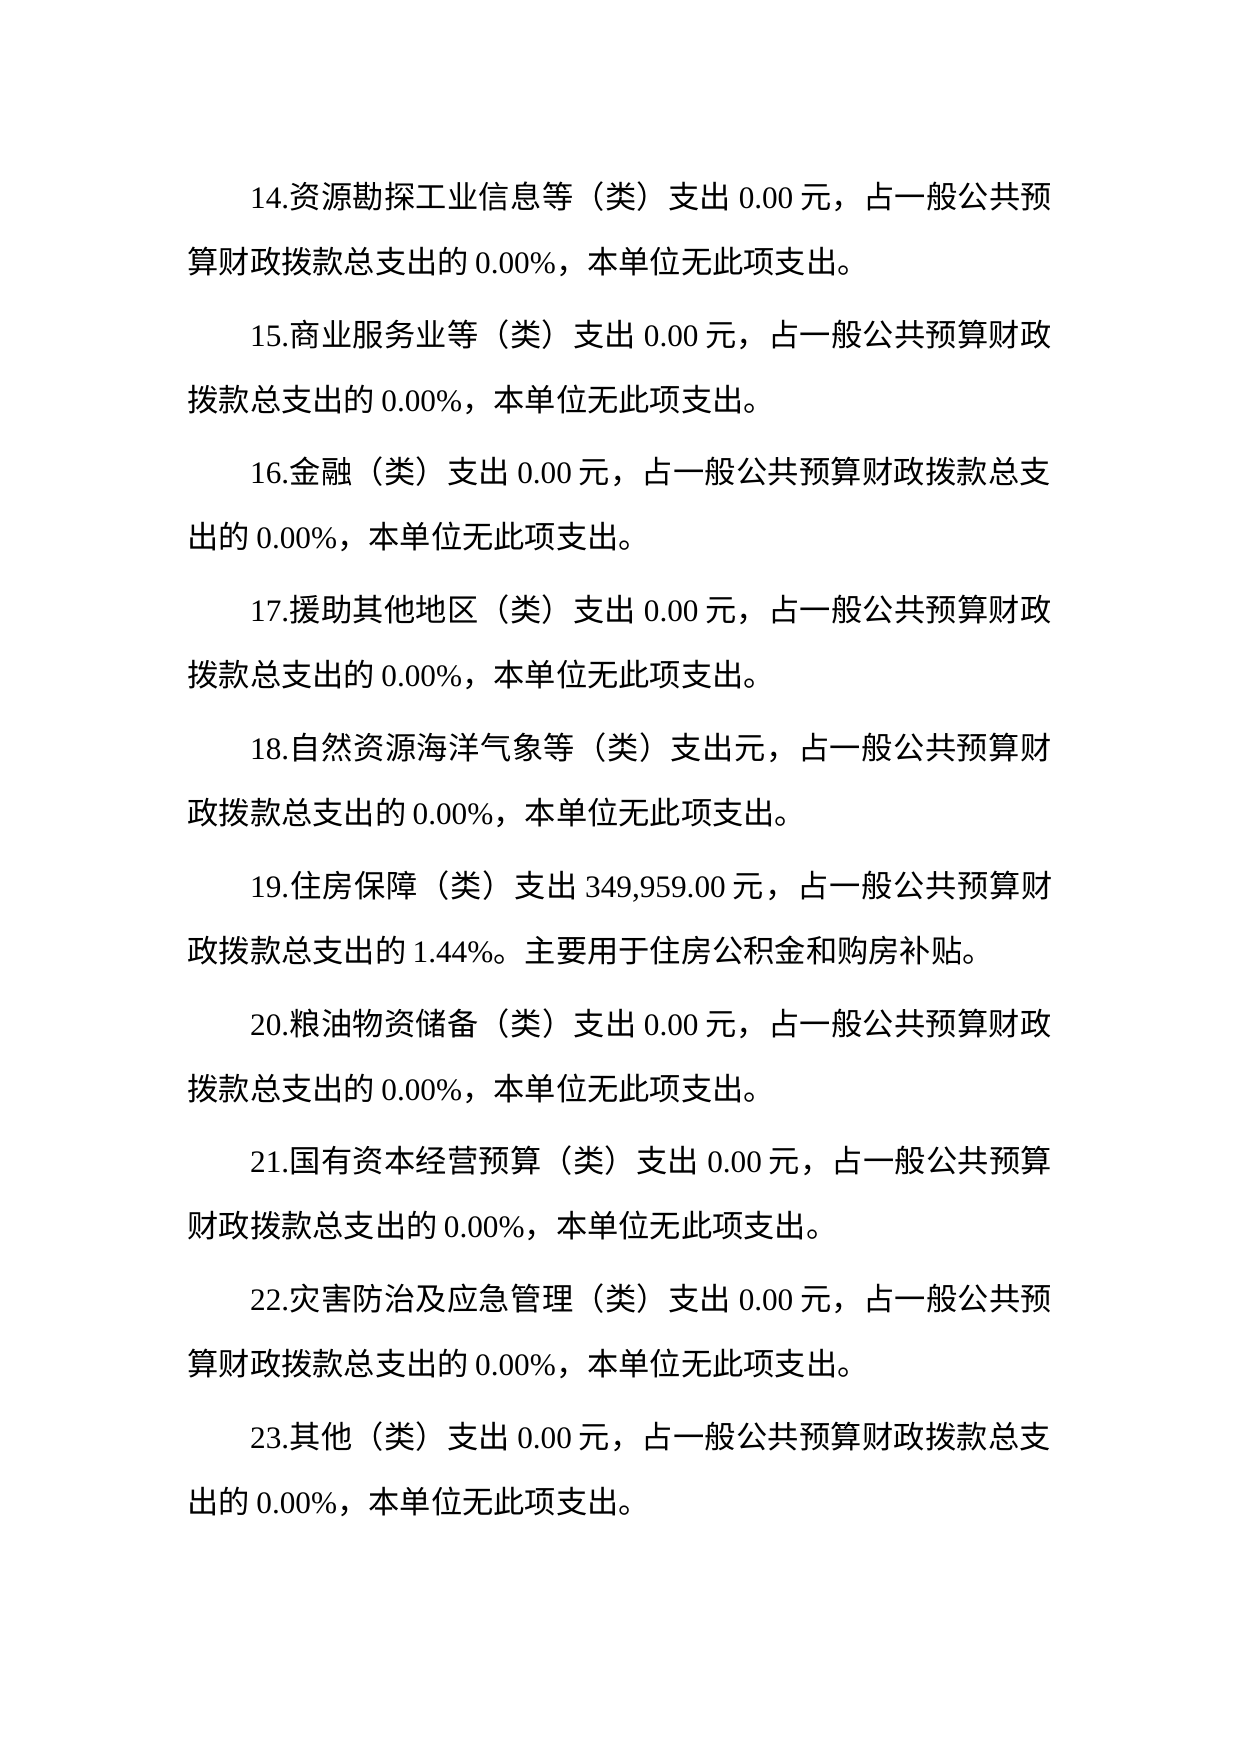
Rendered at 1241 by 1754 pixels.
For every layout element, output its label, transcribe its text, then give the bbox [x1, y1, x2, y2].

text 17.援助其他地区（类）支出0.00元，占一般公共预算财政拨款总支出的0.00%，本单位无此项支出。 [187, 575, 1053, 705]
text 19.住房保障（类）支出349,959.00元，占一般公共预算财政拨款总支出的1.44%。主要用于住房公积金和购房补贴。 [187, 851, 1053, 981]
text 18.自然资源海洋气象等（类）支出元，占一般公共预算财政拨款总支出的0.00%，本单位无此项支出。 [187, 713, 1053, 843]
text 23.其他（类）支出0.00元，占一般公共预算财政拨款总支出的0.00%，本单位无此项支出。 [187, 1402, 1053, 1532]
text 20.粮油物资储备（类）支出0.00元，占一般公共预算财政拨款总支出的0.00%，本单位无此项支出。 [187, 989, 1053, 1119]
text 16.金融（类）支出0.00元，占一般公共预算财政拨款总支出的0.00%，本单位无此项支出。 [187, 438, 1053, 568]
text 21.国有资本经营预算（类）支出0.00元，占一般公共预算财政拨款总支出的0.00%，本单位无此项支出。 [187, 1127, 1053, 1257]
text 14.资源勘探工业信息等（类）支出0.00元，占一般公共预算财政拨款总支出的0.00%，本单位无此项支出。 [187, 162, 1053, 292]
text 15.商业服务业等（类）支出0.00元，占一般公共预算财政拨款总支出的0.00%，本单位无此项支出。 [187, 300, 1053, 430]
text 22.灾害防治及应急管理（类）支出0.00元，占一般公共预算财政拨款总支出的0.00%，本单位无此项支出。 [187, 1264, 1053, 1394]
